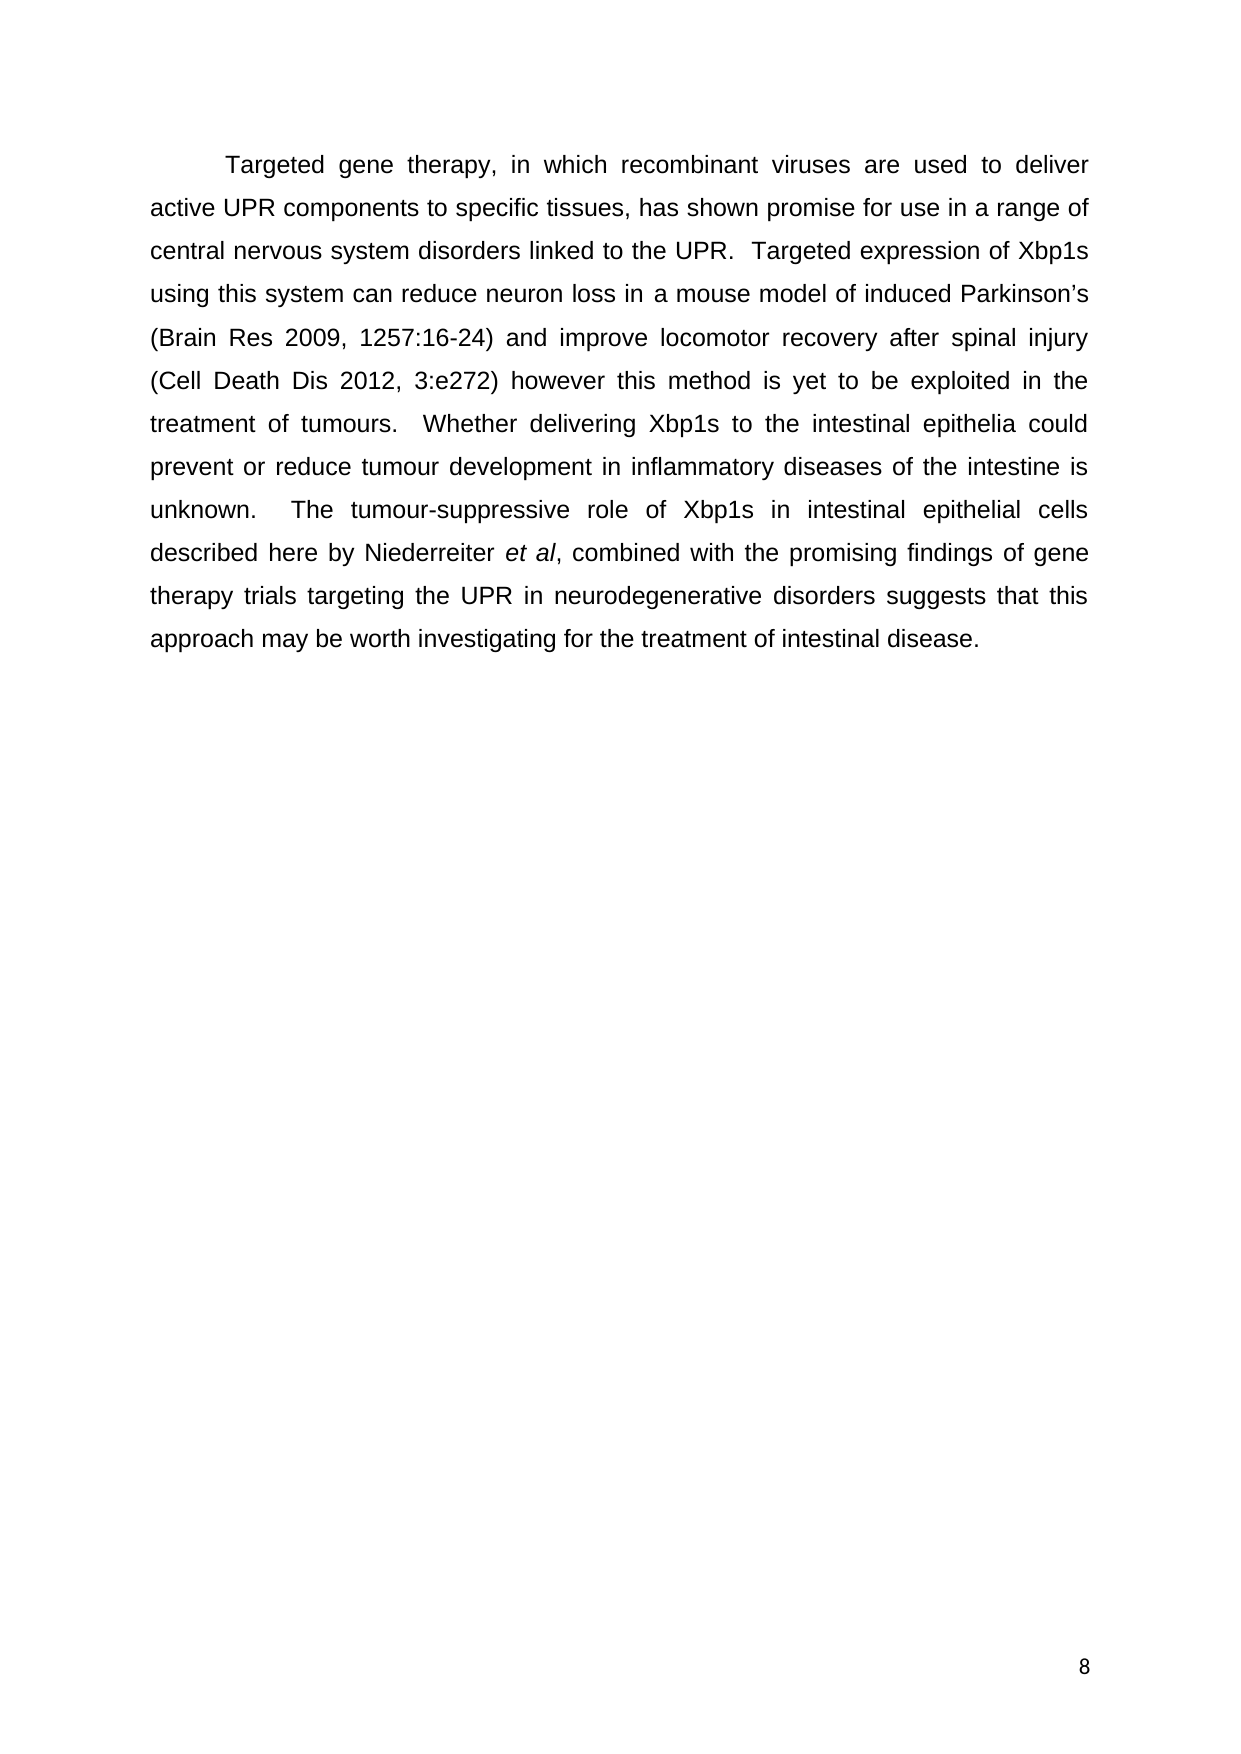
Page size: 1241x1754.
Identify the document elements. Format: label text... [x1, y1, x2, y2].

text Targeted gene therapy, in which recombinant viruses are used to deliver active UPR components to specific tissues, has shown promise for use in a range of central nervous system disorders linked to the UPR. Targeted expression of Xbp1s using this system can reduce neuron loss in a mouse model of induced Parkinson’s (Brain Res 2009, 1257:16-24) and improve locomotor recovery after spinal injury (Cell Death Dis 2012, 3:e272) however this method is yet to be exploited in the treatment of tumours. Whether delivering Xbp1s to the intestinal epithelia could prevent or reduce tumour development in inflammatory diseases of the intestine is unknown. The tumour-suppressive role of Xbp1s in intestinal epithelial cells described here by Niederreiter et al, combined with the promising findings of gene therapy trials targeting the UPR in neurodegenerative disorders suggests that this approach may be worth investigating for the treatment of intestinal disease. [150, 150, 1090, 653]
